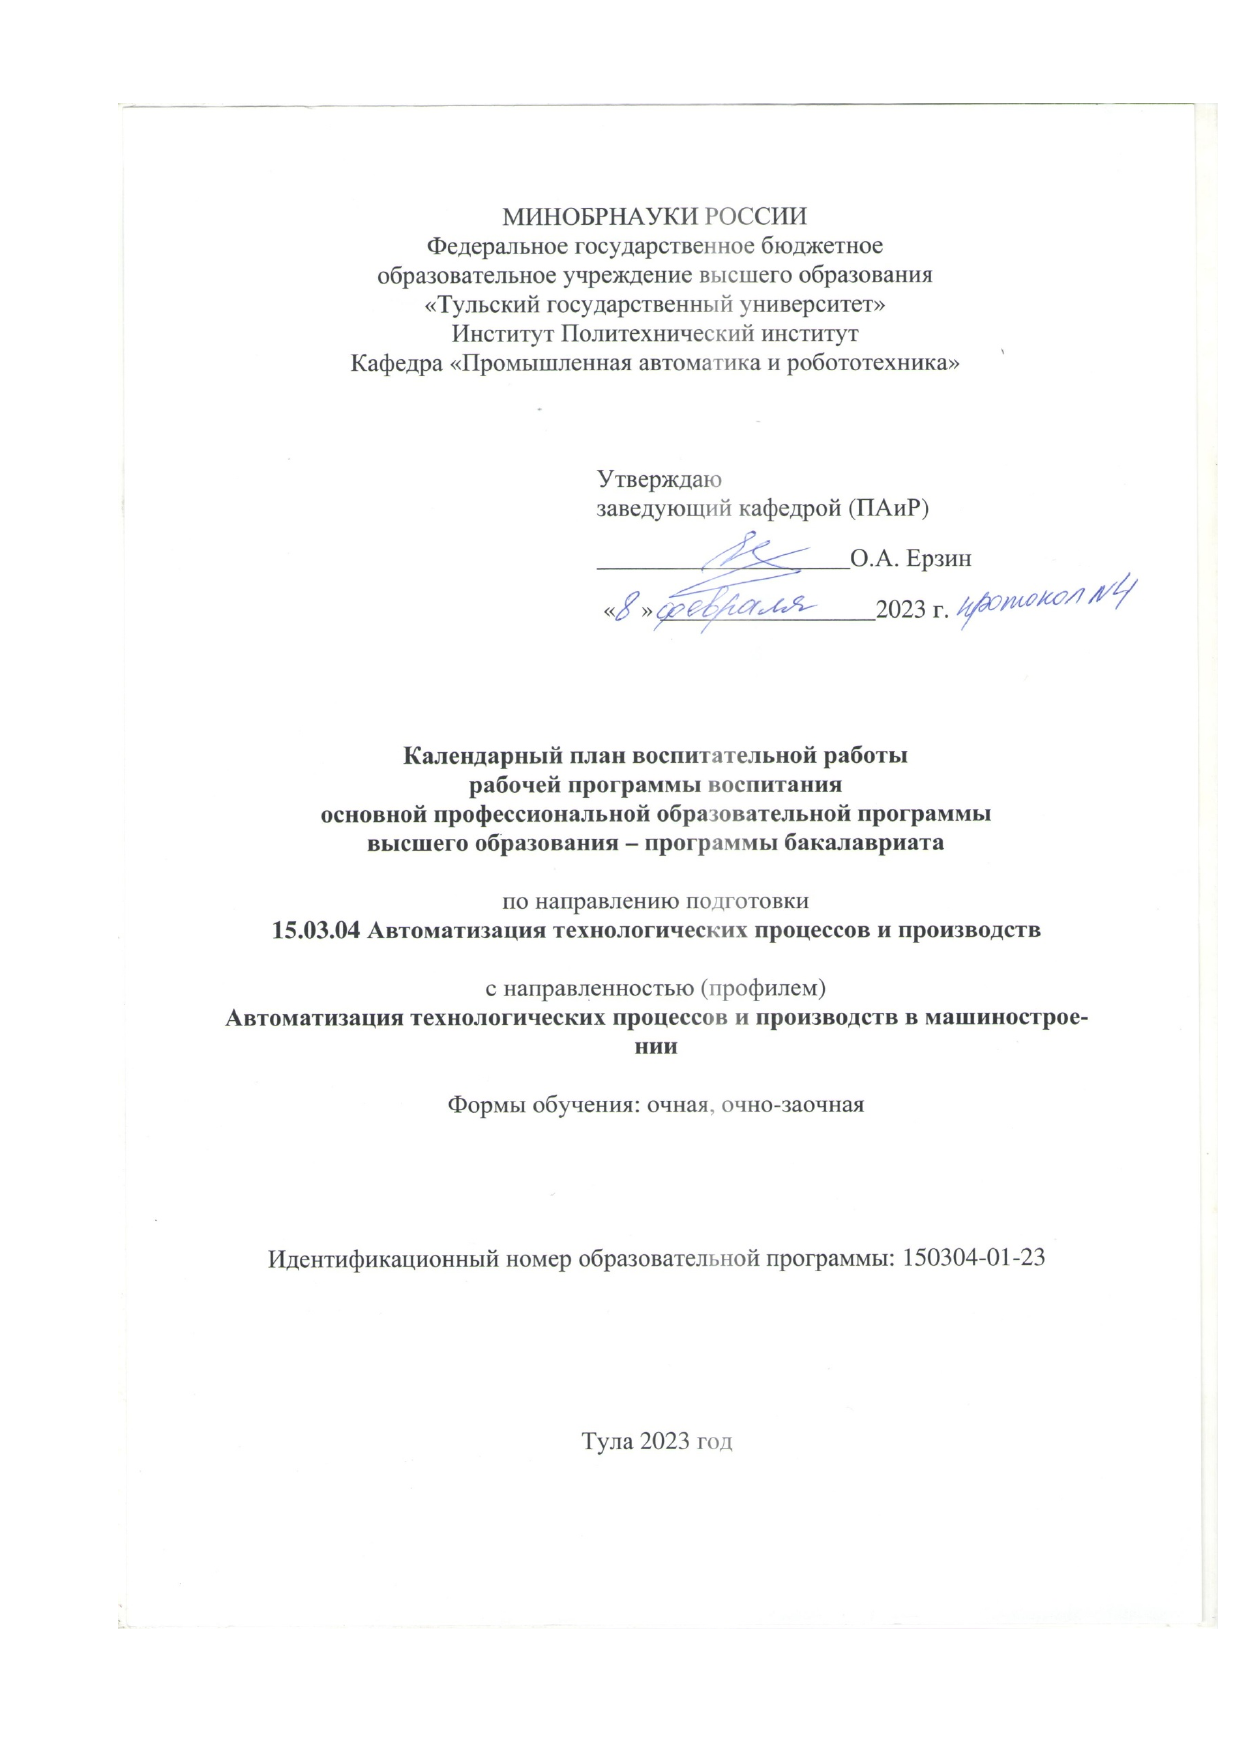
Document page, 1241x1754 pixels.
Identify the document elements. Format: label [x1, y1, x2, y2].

picture [118, 103, 1218, 1629]
